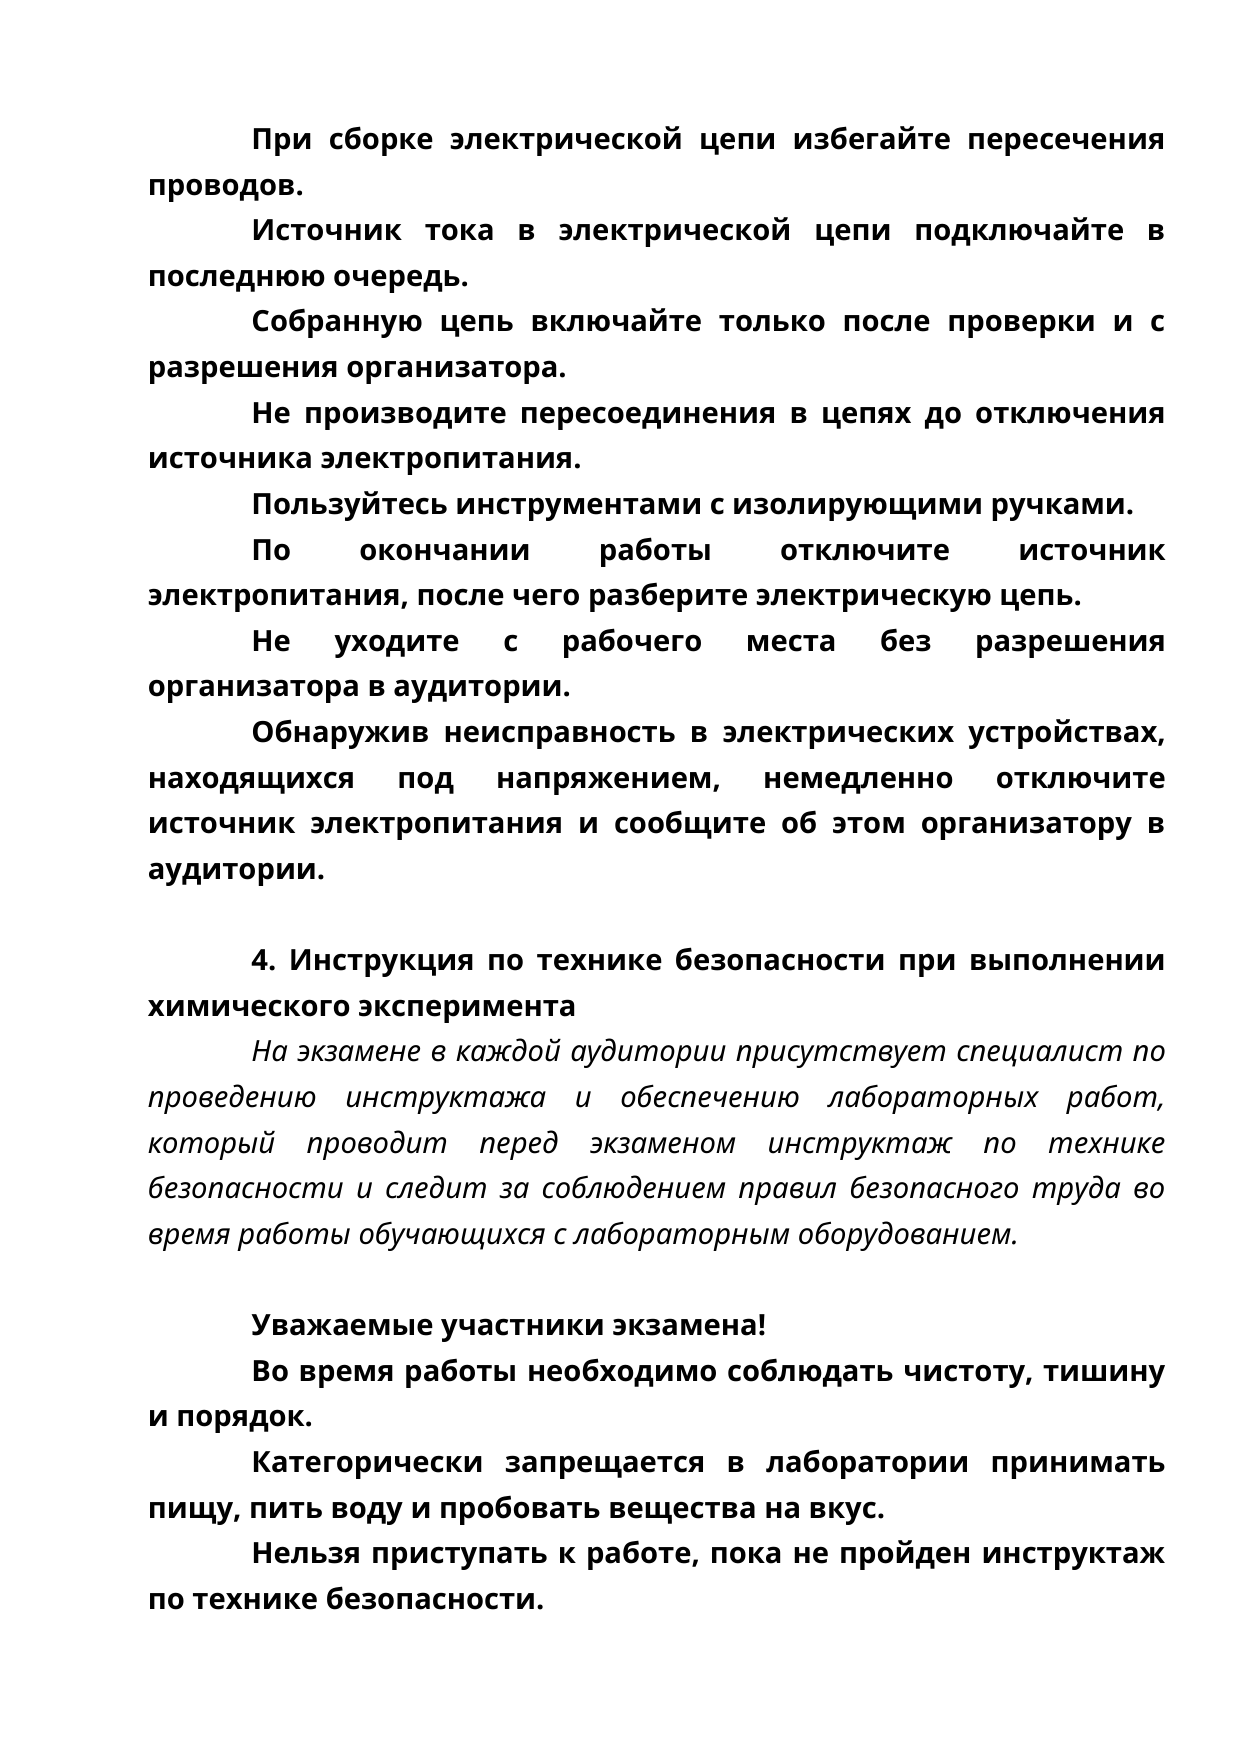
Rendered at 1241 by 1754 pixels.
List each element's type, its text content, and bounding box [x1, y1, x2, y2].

text По окончании работы отключите источник электропитания, после чего разберите электрическую цепь. [148, 529, 1166, 614]
text На экзамене в каждой аудитории присутствует специалист по проведению инструктажа и обеспечению лабораторных работ, который проводит перед экзаменом инструктаж по технике безопасности и следит за соблюдением правил безопасного труда во время работы обучающихся с лабораторным оборудованием. [148, 1031, 1166, 1253]
text Категорически запрещается в лаборатории принимать пищу, пить воду и пробовать вещества на вкус. [148, 1441, 1166, 1527]
text 4. Инструкция по технике безопасности при выполнении химического эксперимента [148, 939, 1166, 1025]
text Не уходите с рабочего места без разрешения организатора в аудитории. [148, 620, 1166, 705]
text Собранную цепь включайте только после проверки и с разрешения организатора. [148, 301, 1166, 386]
text Во время работы необходимо соблюдать чистоту, тишину и порядок. [148, 1350, 1166, 1435]
text Источник тока в электрической цепи подключайте в последнюю очередь. [148, 209, 1166, 295]
text При сборке электрической цепи избегайте пересечения проводов. [148, 118, 1166, 203]
text Нельзя приступать к работе, пока не пройден инструктаж по технике безопасности. [148, 1532, 1166, 1618]
text Пользуйтесь инструментами с изолирующими ручками. [148, 483, 1166, 523]
text Уважаемые участники экзамена! [148, 1304, 1166, 1344]
text Не производите пересоединения в цепях до отключения источника электропитания. [148, 392, 1166, 477]
text Обнаружив неисправность в электрических устройствах, находящихся под напряжением, немедленно отключите источник электропитания и сообщите об этом организатору в аудитории. [148, 711, 1166, 888]
